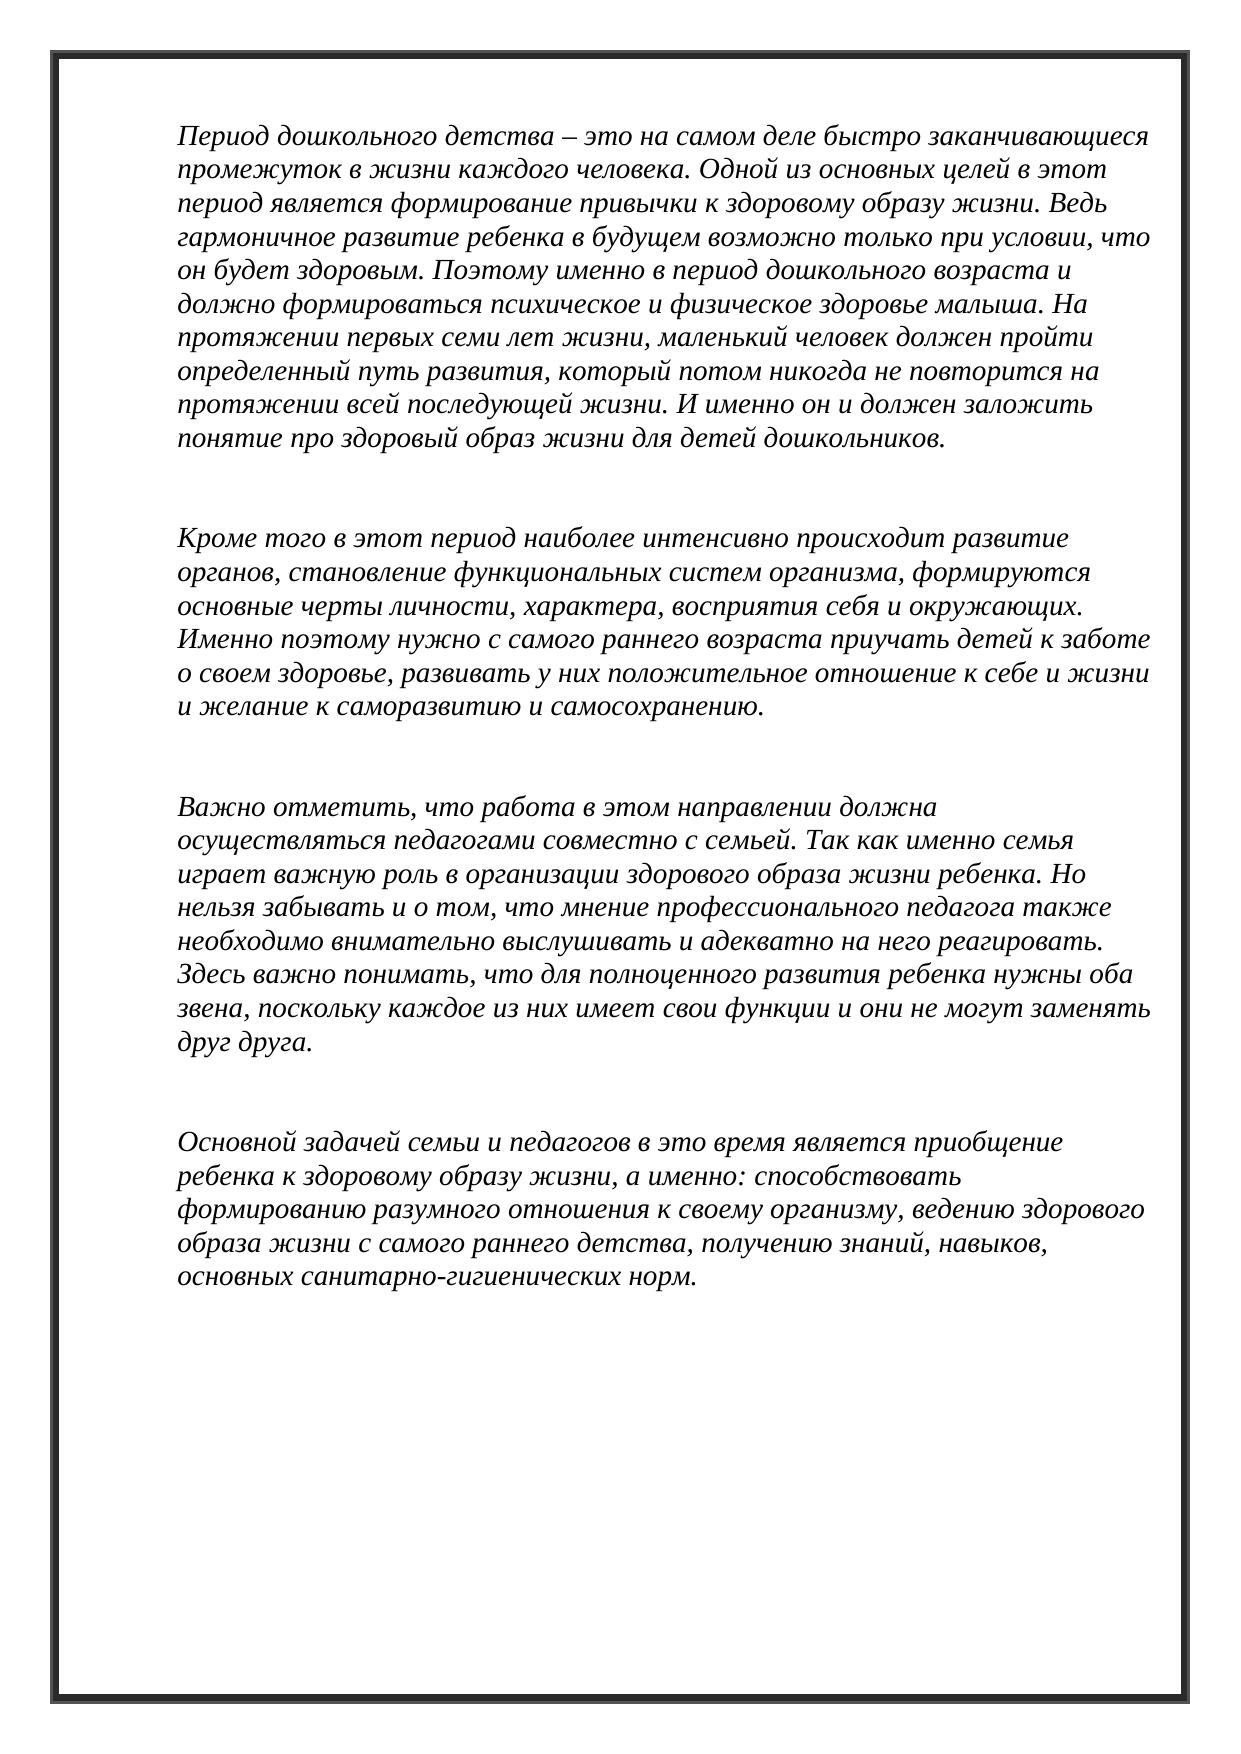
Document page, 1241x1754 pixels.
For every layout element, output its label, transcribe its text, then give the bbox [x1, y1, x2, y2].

text Период дошкольного детства – это на самом деле быстро заканчивающиеся промежуток в жизни каждого человека. Одной из основных целей в этот период является формирование привычки к здоровому образу жизни. Ведь гармоничное развитие ребенка в будущем возможно только при условии, что он будет здоровым. Поэтому именно в период дошкольного возраста и должно формироваться психическое и физическое здоровье малыша. На протяжении первых семи лет жизни, маленький человек должен пройти определенный путь развития, который потом никогда не повторится на протяжении всей последующей жизни. И именно он и должен заложить понятие про здоровый образ жизни для детей дошкольников. Кроме того в этот период наиболее интенсивно происходит развитие органов, становление функциональных систем организма, формируются основные черты личности, характера, восприятия себя и окружающих. Именно поэтому нужно с самого раннего возраста приучать детей к заботе о своем здоровье, развивать у них положительное отношение к себе и жизни и желание к саморазвитию и самосохранению. Важно отметить, что работа в этом направлении должна осуществляться педагогами совместно с семьей. Так как именно семья играет важную роль в организации здорового образа жизни ребенка. Но нельзя забывать и о том, что мнение профессионального педагога также необходимо внимательно выслушивать и адекватно на него реагировать. Здесь важно понимать, что для полноценного развития ребенка нужны оба звена, поскольку каждое из них имеет свои функции и они не могут заменять друг друга. Основной задачей семьи и педагогов в это время является приобщение ребенка к здоровому образу жизни, а именно: способствовать формированию разумного отношения к своему организму, ведению здорового образа жизни с самого раннего детства, получению знаний, навыков, основных санитарно-гигиенических норм. [177, 118, 1152, 1292]
